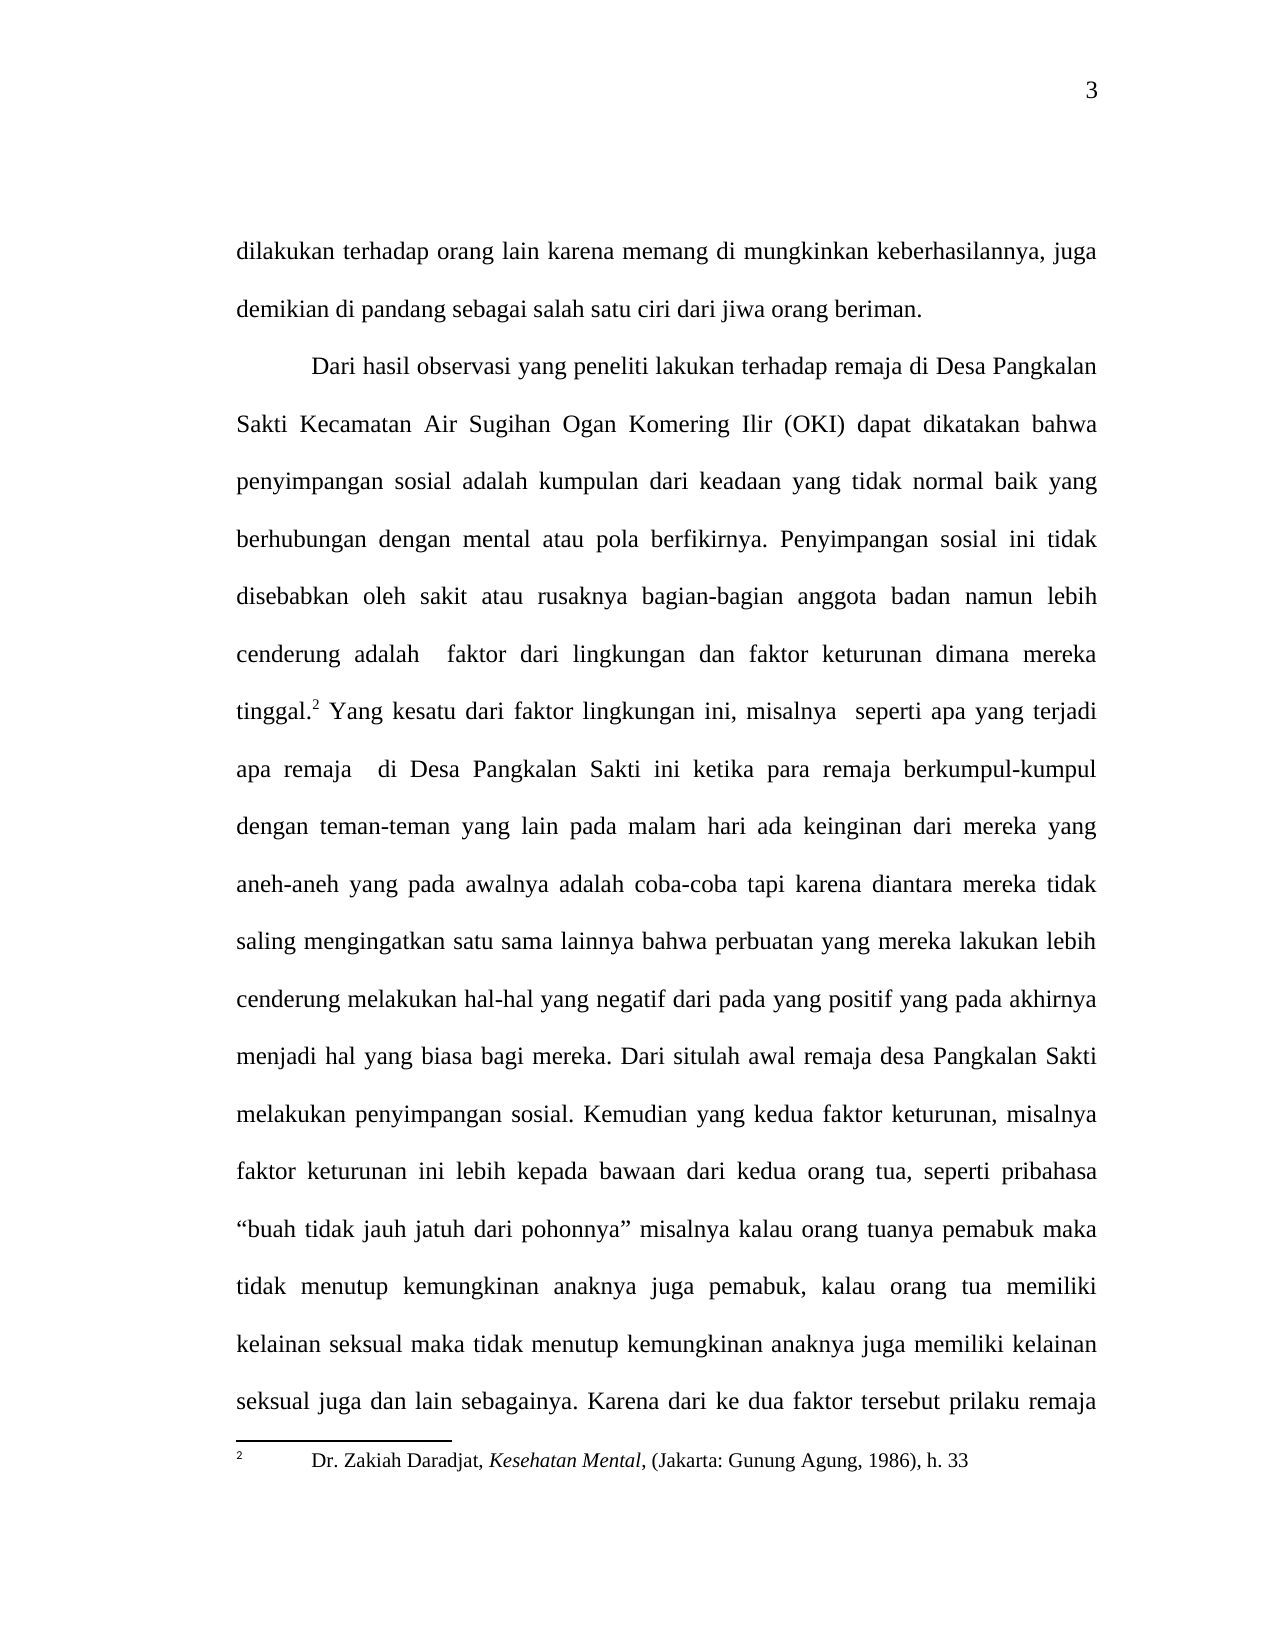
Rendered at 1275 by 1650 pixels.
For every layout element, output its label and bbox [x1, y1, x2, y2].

text [236, 236, 1098, 322]
text [236, 351, 1098, 1415]
